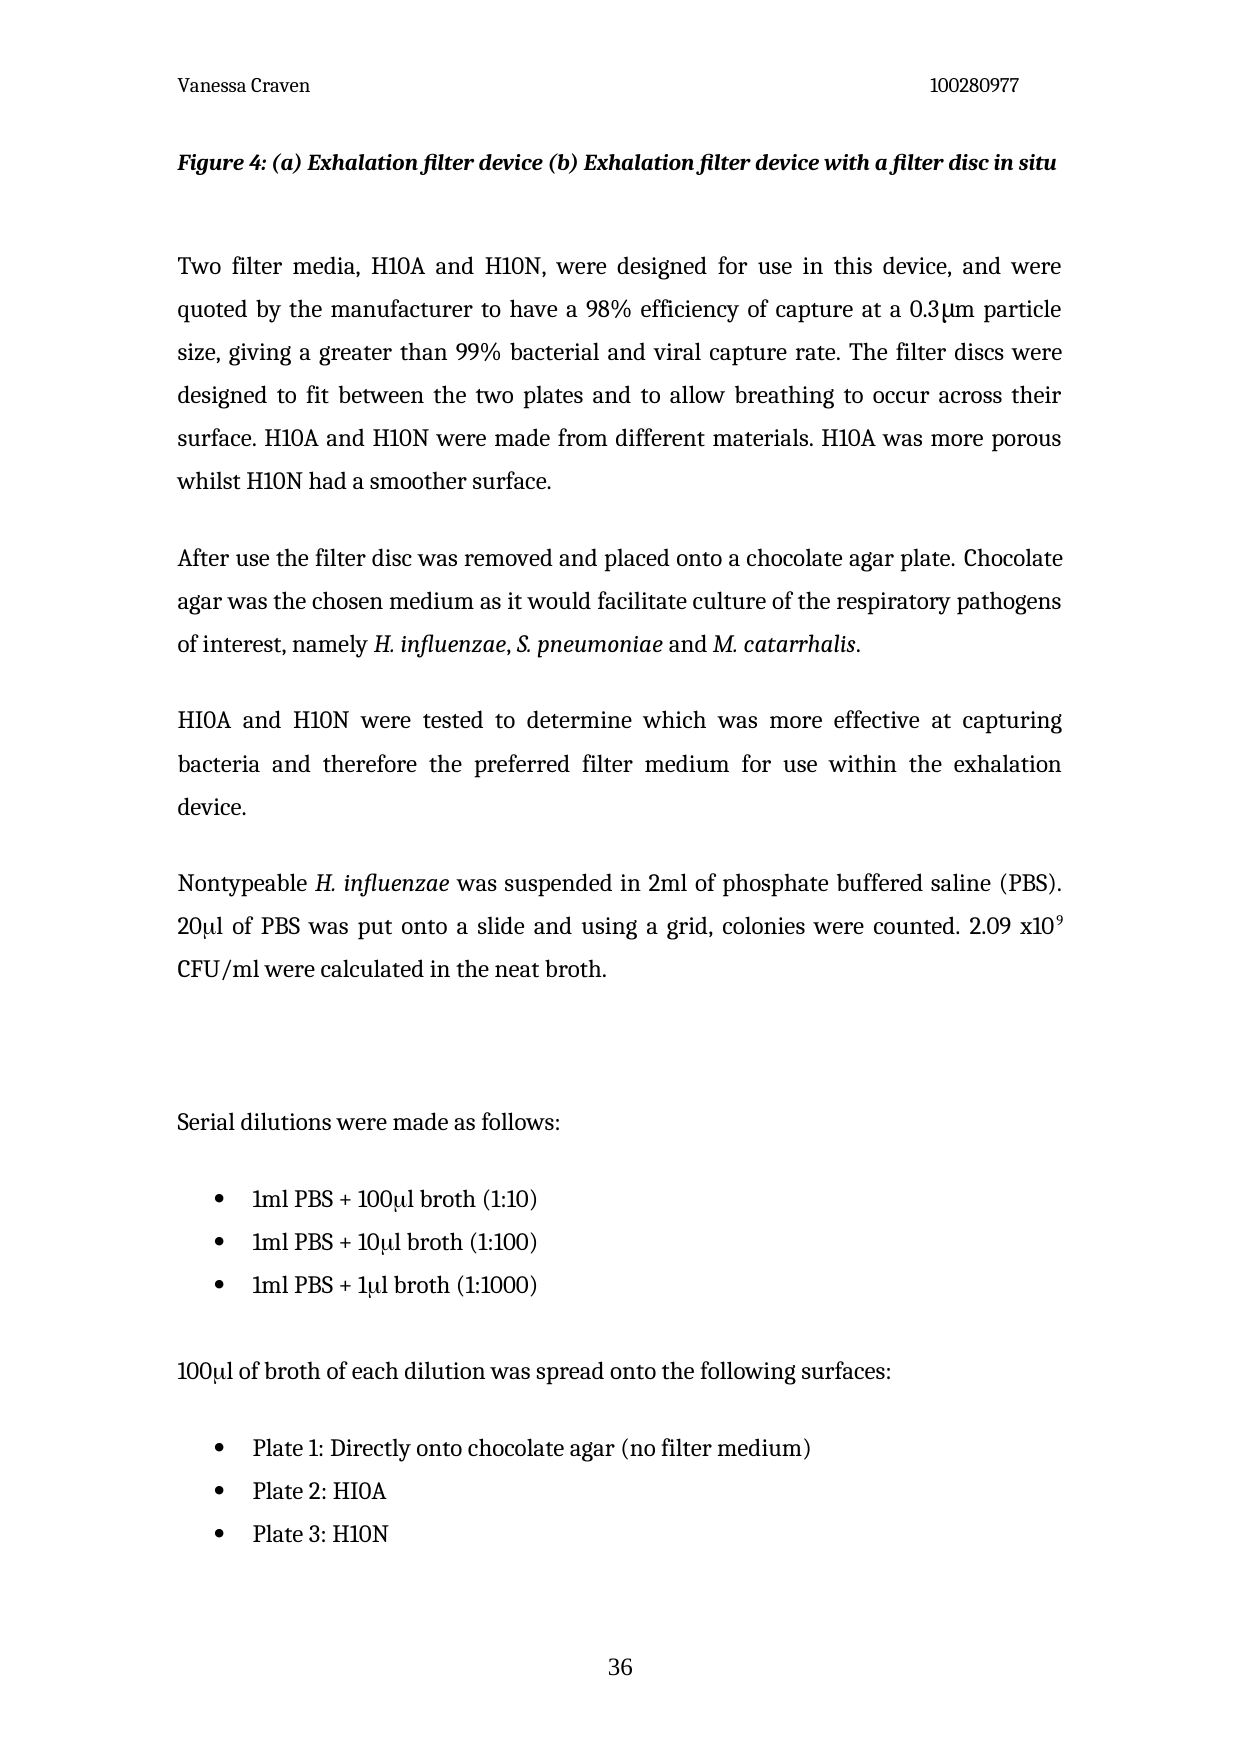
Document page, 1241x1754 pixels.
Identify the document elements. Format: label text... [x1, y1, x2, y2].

list Plate 2: HI0A [215, 1477, 1063, 1506]
text HI0A and H10N were tested to determine which was more effective at capturing bacteria and therefore the preferred filter medium for use within the exhalation device. [177, 706, 1063, 821]
text Figure 4: (a) Exhalation filter device (b) Exhalation filter device with a filter disc in situ [177, 150, 1063, 176]
text Serial dilutions were made as follows: [177, 1108, 1063, 1137]
list 1ml PBS + 1l broth (1:1000) [215, 1271, 1063, 1300]
text After use the filter disc was removed and placed onto a chocolate agar plate. Chocolate agar was the chosen medium as it would facilitate culture of the respiratory pathogens of interest, namely H. influenzae, S. pneumoniae and M. catarrhalis. [177, 544, 1063, 659]
list Plate 3: H10N [215, 1520, 1063, 1549]
list 1ml PBS + 100l broth (1:10) [215, 1185, 1063, 1213]
text Nontypeable H. influenzae was suspended in 2ml of phosphate buffered saline (PBS). 20l of PBS was put onto a slide and using a grid, colonies were counted. 2.09 x109 CFU/ml were calculated in the neat broth. [177, 869, 1063, 984]
text Two filter media, H10A and H10N, were designed for use in this device, and were quoted by the manufacturer to have a 98% efficiency of capture at a 0.3μm particle size, giving a greater than 99% bacterial and viral capture rate. The filter discs were designed to fit between the two plates and to allow breathing to occur across their surface. H10A and H10N were made from different materials. H10A was more porous whilst H10N had a smoother surface. [177, 252, 1063, 496]
list Plate 1: Directly onto chocolate agar (no filter medium) [215, 1434, 1063, 1462]
text 100l of broth of each dilution was spread onto the following surfaces: [177, 1357, 1063, 1386]
list 1ml PBS + 10l broth (1:100) [215, 1228, 1063, 1257]
